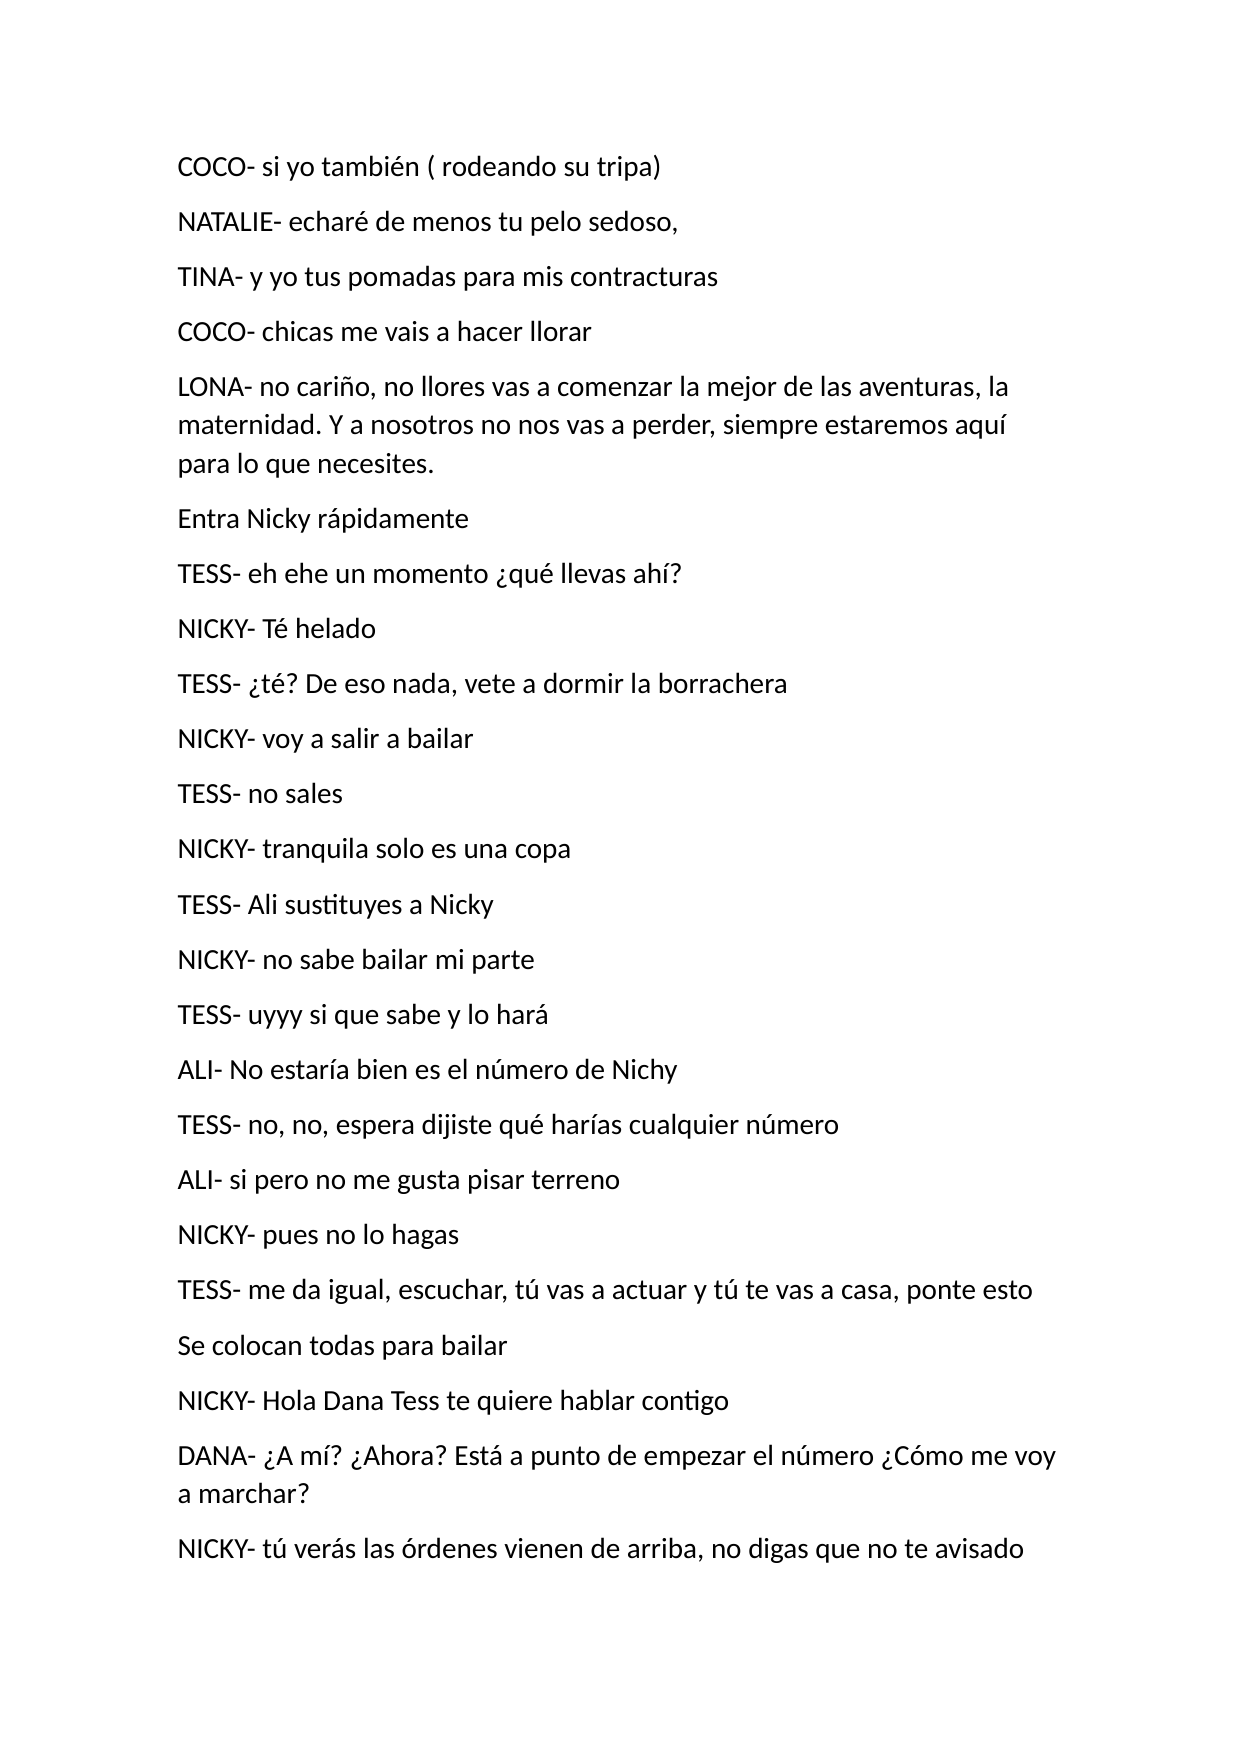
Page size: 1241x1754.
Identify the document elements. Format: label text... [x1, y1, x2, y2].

text NICKY- voy a salir a bailar [177, 720, 1063, 756]
text NICKY- Té helado [177, 610, 1063, 646]
text TINA- y yo tus pomadas para mis contracturas [177, 258, 1063, 293]
text Entra Nicky rápidamente [177, 500, 1063, 536]
text TESS- ¿té? De eso nada, vete a dormir la borrachera [177, 665, 1063, 701]
text NICKY- tú verás las órdenes vienen de arriba, no digas que no te avisado [177, 1530, 1063, 1566]
text NICKY- no sabe bailar mi parte [177, 941, 1063, 976]
text LONA- no cariño, no llores vas a comenzar la mejor de las aventuras, la maternidad. Y a nosotros no nos vas a perder, siempre estaremos aquí para lo que necesites. [177, 368, 1063, 481]
text COCO- si yo también ( rodeando su tripa) [177, 148, 1063, 183]
text NATALIE- echaré de menos tu pelo sedoso, [177, 203, 1063, 238]
text DANA- ¿A mí? ¿Ahora? Está a punto de empezar el número ¿Cómo me voy a marchar? [177, 1437, 1063, 1511]
text ALI- si pero no me gusta pisar terreno [177, 1161, 1063, 1197]
text COCO- chicas me vais a hacer llorar [177, 313, 1063, 348]
text TESS- me da igual, escuchar, tú vas a actuar y tú te vas a casa, ponte esto [177, 1271, 1063, 1307]
text NICKY- tranquila solo es una copa [177, 831, 1063, 866]
text NICKY- Hola Dana Tess te quiere hablar contigo [177, 1382, 1063, 1417]
text Se colocan todas para bailar [177, 1327, 1063, 1362]
text TESS- no, no, espera dijiste qué harías cualquier número [177, 1106, 1063, 1142]
text ALI- No estaría bien es el número de Nichy [177, 1051, 1063, 1087]
text NICKY- pues no lo hagas [177, 1216, 1063, 1252]
text TESS- no sales [177, 776, 1063, 811]
text TESS- Ali sustituyes a Nicky [177, 886, 1063, 921]
text TESS- uyyy si que sabe y lo hará [177, 996, 1063, 1032]
text TESS- eh ehe un momento ¿qué llevas ahí? [177, 555, 1063, 591]
